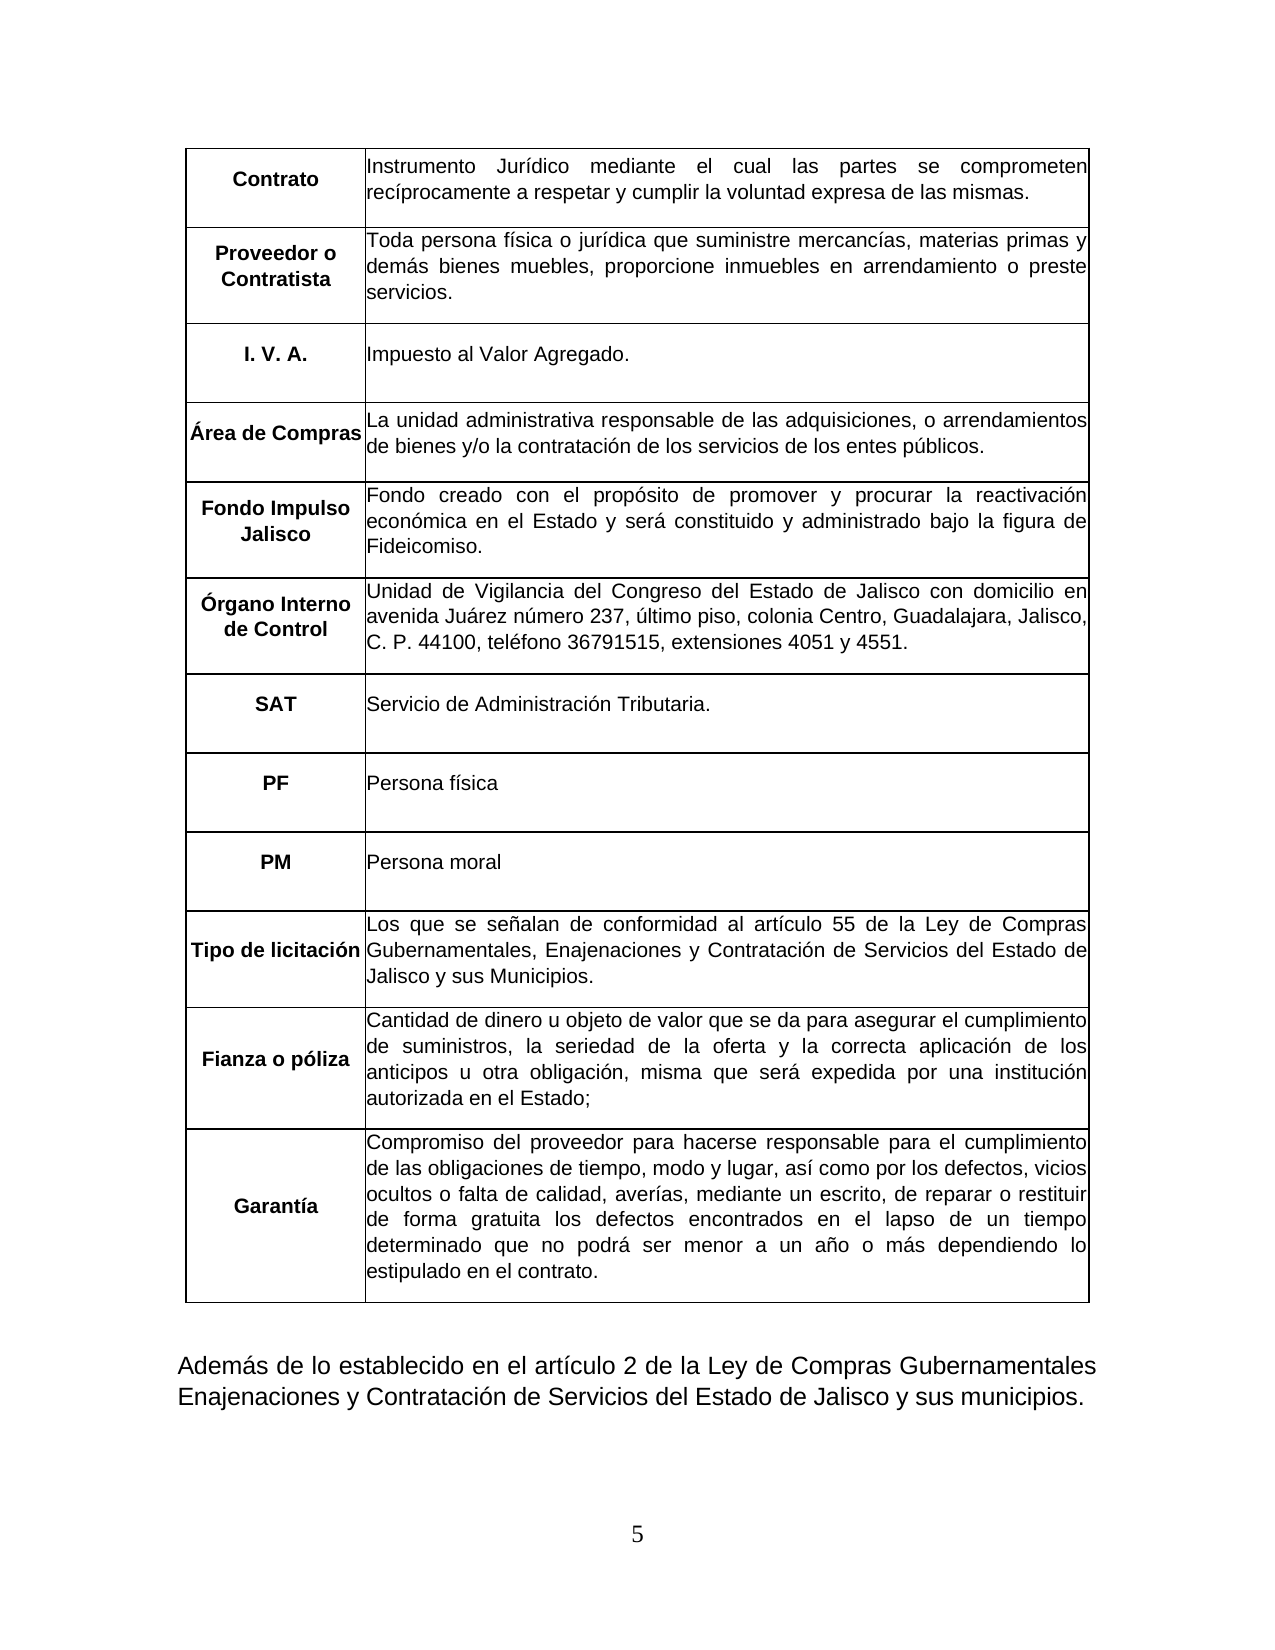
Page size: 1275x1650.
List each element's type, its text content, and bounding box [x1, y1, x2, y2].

table_cell PF [187, 754, 365, 831]
table_cell Servicio de Administración Tributaria. [366, 675, 1088, 752]
table_cell Contrato [187, 149, 365, 227]
text Además de lo establecido en el artículo 2 de la Ley de Compras Gubernamentales Enajenaciones y Contratación de Servicios del Estado de Jalisco y sus municipios. [177, 1351, 1098, 1411]
table_cell SAT [187, 675, 365, 752]
table_cell Fondo Impulso Jalisco [187, 483, 365, 577]
table_cell PM [187, 833, 365, 910]
table_cell I. V. A. [187, 324, 365, 402]
table_cell Unidad de Vigilancia del Congreso del Estado de Jalisco con domicilio en avenida Juárez número 237, último piso, colonia Centro, Guadalajara, Jalisco, C. P. 44100, teléfono 36791515, extensiones 4051 y 4551. [366, 579, 1088, 673]
table_cell Impuesto al Valor Agregado. [366, 324, 1088, 402]
table_cell Persona física [366, 754, 1088, 831]
table_cell Órgano Interno de Control [187, 579, 365, 673]
table_cell Tipo de licitación [187, 912, 365, 1006]
table_cell Compromiso del proveedor para hacerse responsable para el cumplimiento de las obligaciones de tiempo, modo y lugar, así como por los defectos, vicios ocultos o falta de calidad, averías, mediante un escrito, de reparar o restituir de forma gratuita los defectos encontrados en el lapso de un tiempo determinado que no podrá ser menor a un año o más dependiendo lo estipulado en el contrato. [366, 1130, 1088, 1302]
table_cell Persona moral [366, 833, 1088, 910]
table_cell Instrumento Jurídico mediante el cual las partes se comprometen recíprocamente a respetar y cumplir la voluntad expresa de las mismas. [366, 149, 1088, 227]
table_cell Proveedor o Contratista [187, 228, 365, 323]
table_cell Fianza o póliza [187, 1008, 365, 1128]
table_cell Área de Compras [187, 403, 365, 481]
table_cell Los que se señalan de conformidad al artículo 55 de la Ley de Compras Gubernamentales, Enajenaciones y Contratación de Servicios del Estado de Jalisco y sus Municipios. [366, 912, 1088, 1006]
table_cell La unidad administrativa responsable de las adquisiciones, o arrendamientos de bienes y/o la contratación de los servicios de los entes públicos. [366, 403, 1088, 481]
table_cell Garantía [187, 1130, 365, 1302]
table_cell Cantidad de dinero u objeto de valor que se da para asegurar el cumplimiento de suministros, la seriedad de la oferta y la correcta aplicación de los anticipos u otra obligación, misma que será expedida por una institución autorizada en el Estado; [366, 1008, 1088, 1128]
table_cell Fondo creado con el propósito de promover y procurar la reactivación económica en el Estado y será constituido y administrado bajo la figura de Fideicomiso. [366, 483, 1088, 577]
table_cell Toda persona física o jurídica que suministre mercancías, materias primas y demás bienes muebles, proporcione inmuebles en arrendamiento o preste servicios. [366, 228, 1088, 323]
